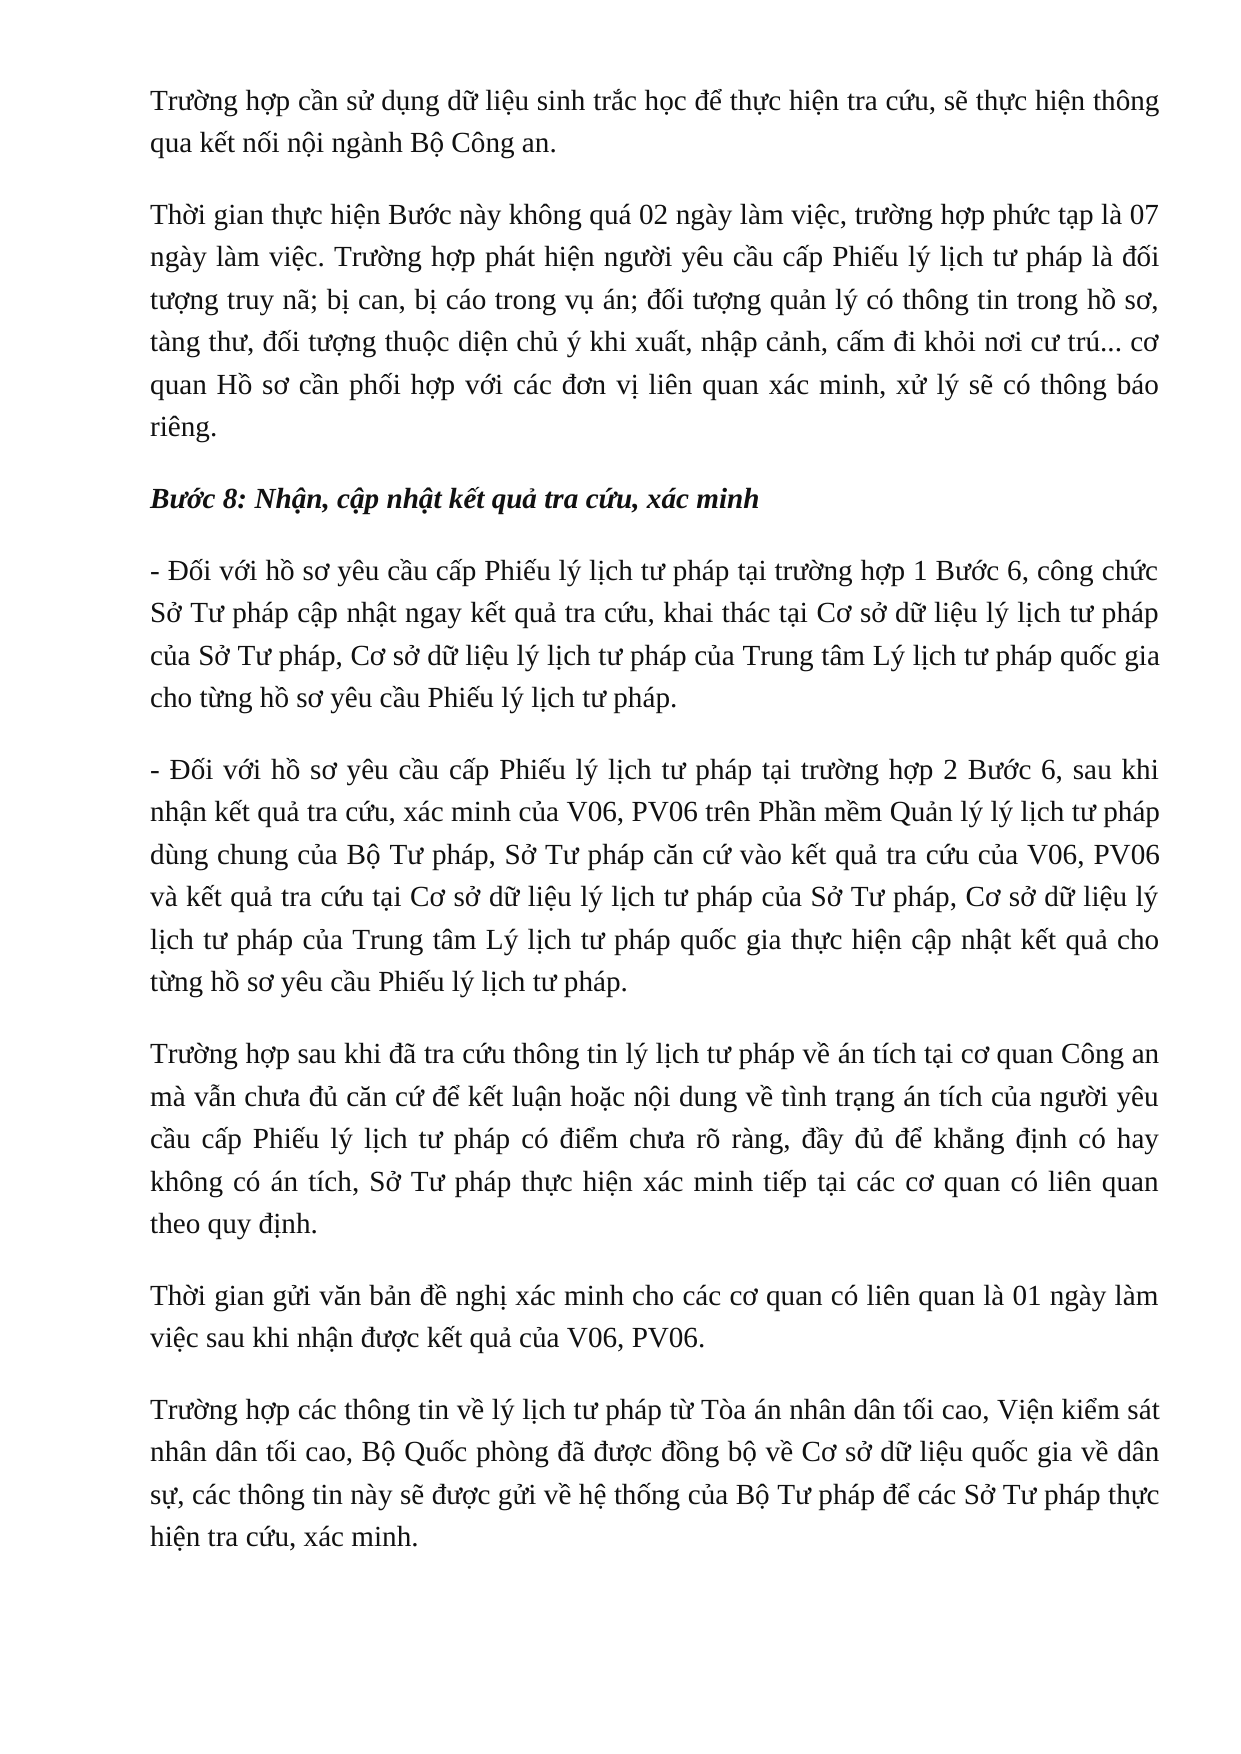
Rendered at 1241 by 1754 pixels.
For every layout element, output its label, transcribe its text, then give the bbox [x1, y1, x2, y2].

text - Đối với hồ sơ yêu cầu cấp Phiếu lý lịch tư pháp tại trường hợp 2 Bước 6, sau khi nhận kết quả tra cứu, xác minh của V06, PV06 trên Phần mềm Quản lý lý lịch tư pháp dùng chung của Bộ Tư pháp, Sở Tư pháp căn cứ vào kết quả tra cứu của V06, PV06 và kết quả tra cứu tại Cơ sở dữ liệu lý lịch tư pháp của Sở Tư pháp, Cơ sở dữ liệu lý lịch tư pháp của Trung tâm Lý lịch tư pháp quốc gia thực hiện cập nhật kết quả cho từng hồ sơ yêu cầu Phiếu lý lịch tư pháp. [150, 743, 1161, 998]
text Trường hợp cần sử dụng dữ liệu sinh trắc học để thực hiện tra cứu, sẽ thực hiện thông qua kết nối nội ngành Bộ Công an. [150, 74, 1161, 159]
text Trường hợp các thông tin về lý lịch tư pháp từ Tòa án nhân dân tối cao, Viện kiểm sát nhân dân tối cao, Bộ Quốc phòng đã được đồng bộ về Cơ sở dữ liệu quốc gia về dân sự, các thông tin này sẽ được gửi về hệ thống của Bộ Tư pháp để các Sở Tư pháp thực hiện tra cứu, xác minh. [150, 1383, 1161, 1553]
text Thời gian gửi văn bản đề nghị xác minh cho các cơ quan có liên quan là 01 ngày làm việc sau khi nhận được kết quả của V06, PV06. [150, 1269, 1161, 1354]
text Thời gian thực hiện Bước này không quá 02 ngày làm việc, trường hợp phức tạp là 07 ngày làm việc. Trường hợp phát hiện người yêu cầu cấp Phiếu lý lịch tư pháp là đối tượng truy nã; bị can, bị cáo trong vụ án; đối tượng quản lý có thông tin trong hồ sơ, tàng thư, đối tượng thuộc diện chủ ý khi xuất, nhập cảnh, cấm đi khỏi nơi cư trú... cơ quan Hồ sơ cần phối hợp với các đơn vị liên quan xác minh, xử lý sẽ có thông báo riêng. [150, 188, 1161, 443]
text - Đối với hồ sơ yêu cầu cấp Phiếu lý lịch tư pháp tại trường hợp 1 Bước 6, công chức Sở Tư pháp cập nhật ngay kết quả tra cứu, khai thác tại Cơ sở dữ liệu lý lịch tư pháp của Sở Tư pháp, Cơ sở dữ liệu lý lịch tư pháp của Trung tâm Lý lịch tư pháp quốc gia cho từng hồ sơ yêu cầu Phiếu lý lịch tư pháp. [150, 544, 1161, 714]
text Bước 8: Nhận, cập nhật kết quả tra cứu, xác minh [150, 472, 1161, 515]
text Trường hợp sau khi đã tra cứu thông tin lý lịch tư pháp về án tích tại cơ quan Công an mà vẫn chưa đủ căn cứ để kết luận hoặc nội dung về tình trạng án tích của người yêu cầu cấp Phiếu lý lịch tư pháp có điểm chưa rõ ràng, đầy đủ để khẳng định có hay không có án tích, Sở Tư pháp thực hiện xác minh tiếp tại các cơ quan có liên quan theo quy định. [150, 1027, 1161, 1240]
